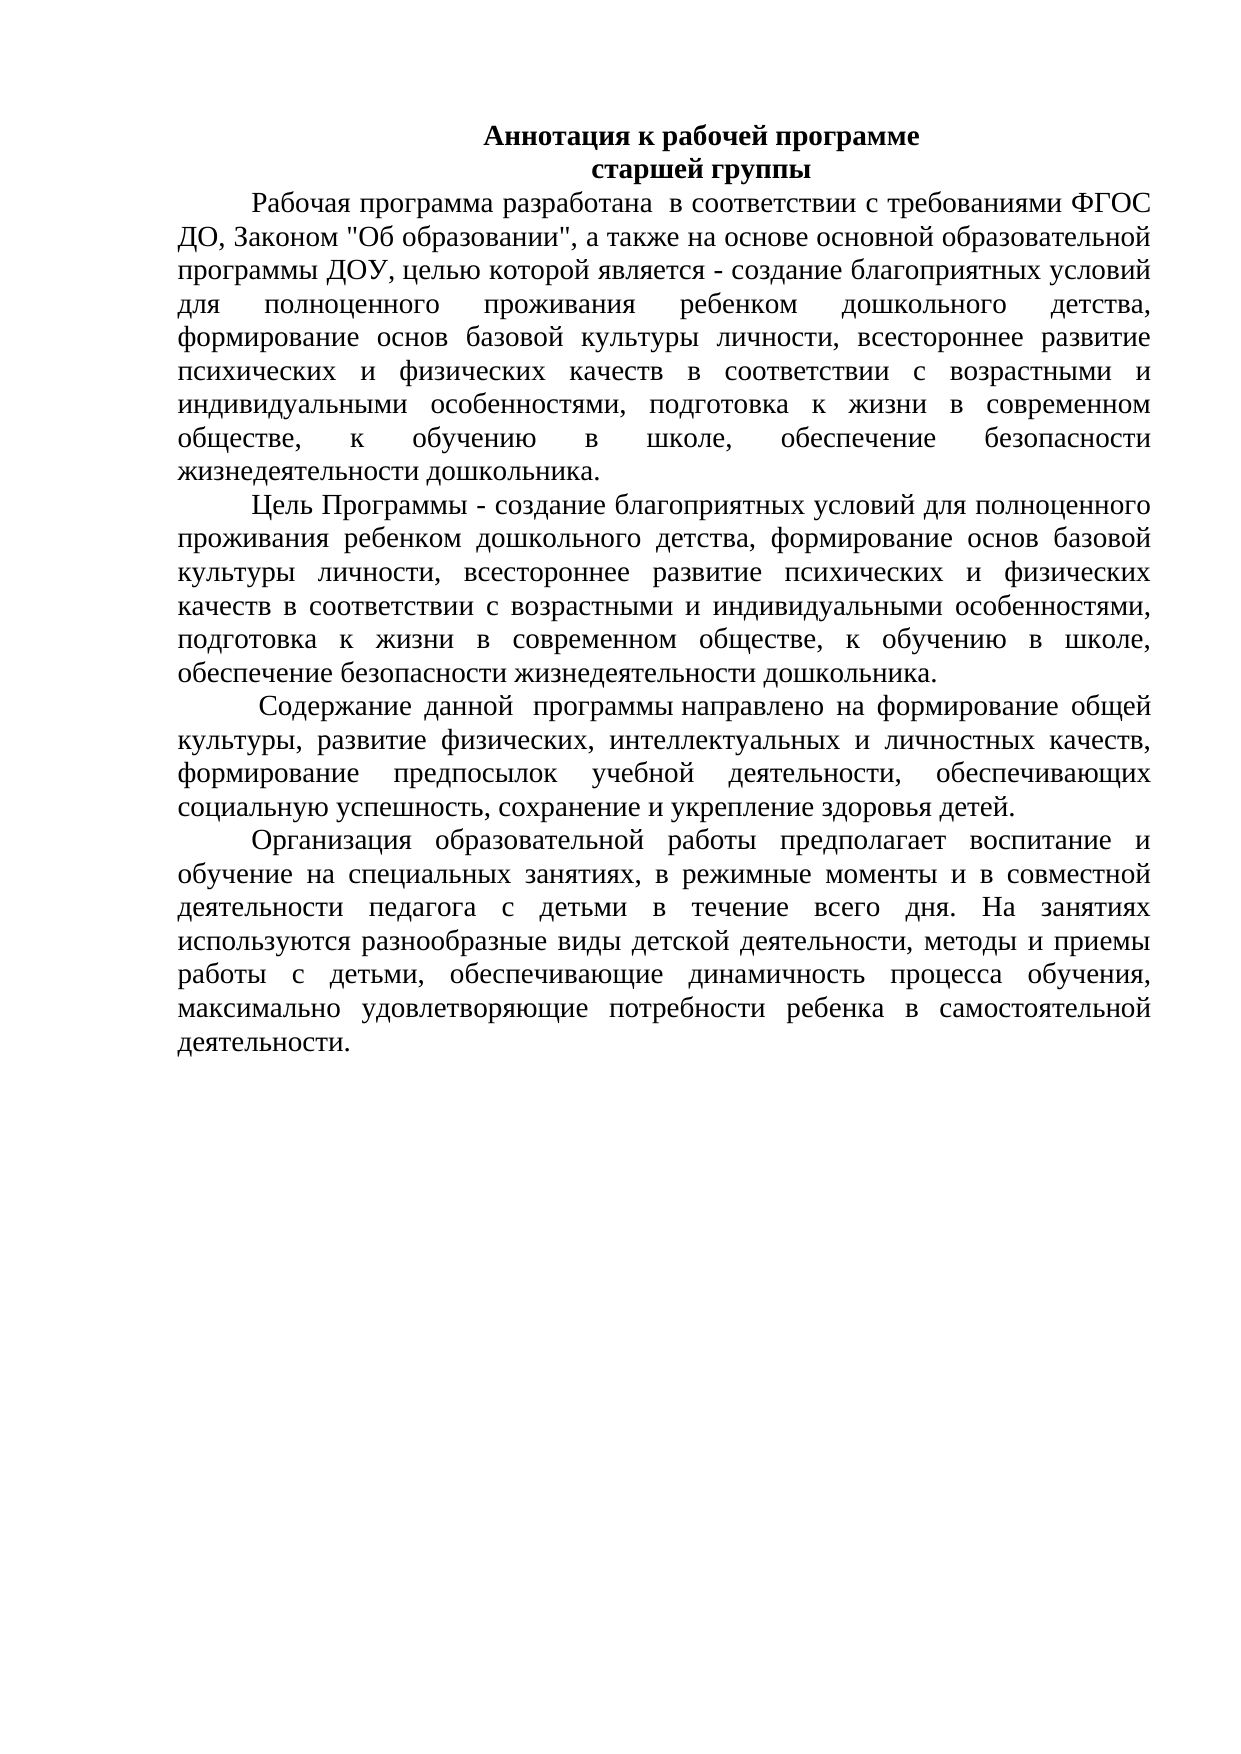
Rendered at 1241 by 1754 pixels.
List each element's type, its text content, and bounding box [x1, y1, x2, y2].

text Содержание данной программы направлено на формирование общей культуры, развитие физических, интеллектуальных и личностных качеств, формирование предпосылок учебной деятельности, обеспечивающих социальную успешность, сохранение и укрепление здоровья детей. [177, 688, 1152, 822]
text Аннотация к рабочей программе [177, 118, 1152, 152]
text Рабочая программа разработана в соответствии с требованиями ФГОС ДО, Законом "Об образовании", а также на основе основной образовательной программы ДОУ, целью которой является - создание благоприятных условий для полноценного проживания ребенком дошкольного детства, формирование основ базовой культуры личности, всестороннее развитие психических и физических качеств в соответствии с возрастными и индивидуальными особенностями, подготовка к жизни в современном обществе, к обучению в школе, обеспечение безопасности жизнедеятельности дошкольника. [177, 185, 1152, 487]
text старшей группы [177, 152, 1152, 185]
text Цель Программы - создание благоприятных условий для полноценного проживания ребенком дошкольного детства, формирование основ базовой культуры личности, всестороннее развитие психических и физических качеств в соответствии с возрастными и индивидуальными особенностями, подготовка к жизни в современном обществе, к обучению в школе, обеспечение безопасности жизнедеятельности дошкольника. [177, 487, 1152, 688]
text Организация образовательной работы предполагает воспитание и обучение на специальных занятиях, в режимные моменты и в совместной деятельности педагога с детьми в течение всего дня. На занятиях используются разнообразные виды детской деятельности, методы и приемы работы с детьми, обеспечивающие динамичность процесса обучения, максимально удовлетворяющие потребности ребенка в самостоятельной деятельности. [177, 822, 1152, 1057]
